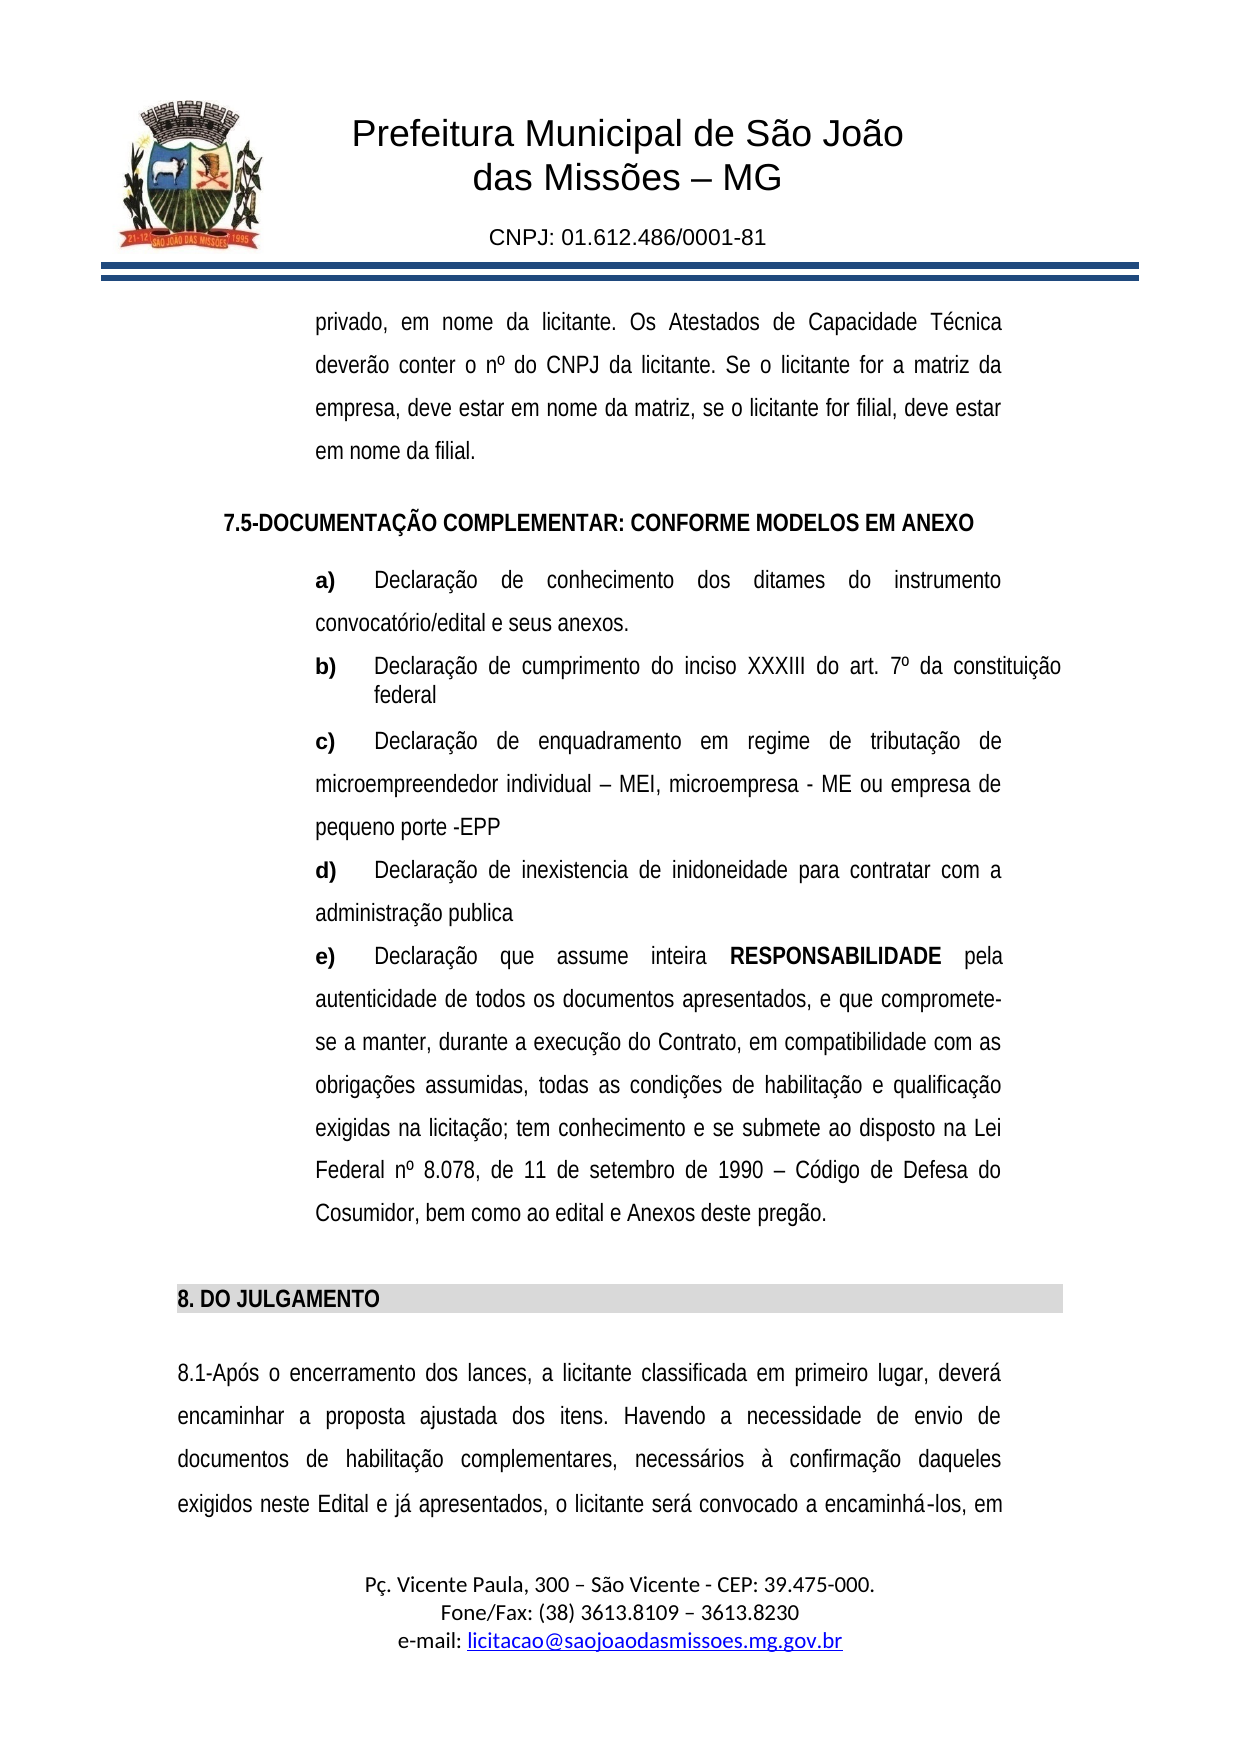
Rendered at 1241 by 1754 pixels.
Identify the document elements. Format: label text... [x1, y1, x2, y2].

list Declaração de inexistencia de inidoneidade para contratar com a administração publica [315, 855, 1003, 927]
list Declaração de cumprimento do inciso XXXIII do art. 7º da constituição federal [315, 651, 1063, 708]
list Declaração de conhecimento dos ditames do instrumento convocatório/edital e seus anexos. [315, 565, 1002, 637]
list Declaração que assume inteira RESPONSABILIDADE pela autenticidade de todos os documentos apresentados, e que compromete-se a manter, durante a execução do Contrato, em compatibilidade com as obrigações assumidas, todas as condições de habilitação e qualificação exigidas na licitação; tem conhecimento e se submete ao disposto na Lei Federal nº 8.078, de 11 de setembro de 1990 – Código de Defesa do Cosumidor, bem como ao edital e Anexos deste pregão. [315, 941, 1003, 1227]
picture [112, 100, 264, 254]
subtitle 7.5-DOCUMENTAÇÃO COMPLEMENTAR: CONFORME MODELOS EM ANEXO [223, 508, 1063, 536]
text 8. DO JULGAMENTO [177, 1284, 1063, 1313]
list Declaração de enquadramento em regime de tributação de microempreendedor individual – MEI, microempresa - ME ou empresa de pequeno porte -EPP [315, 726, 1003, 841]
